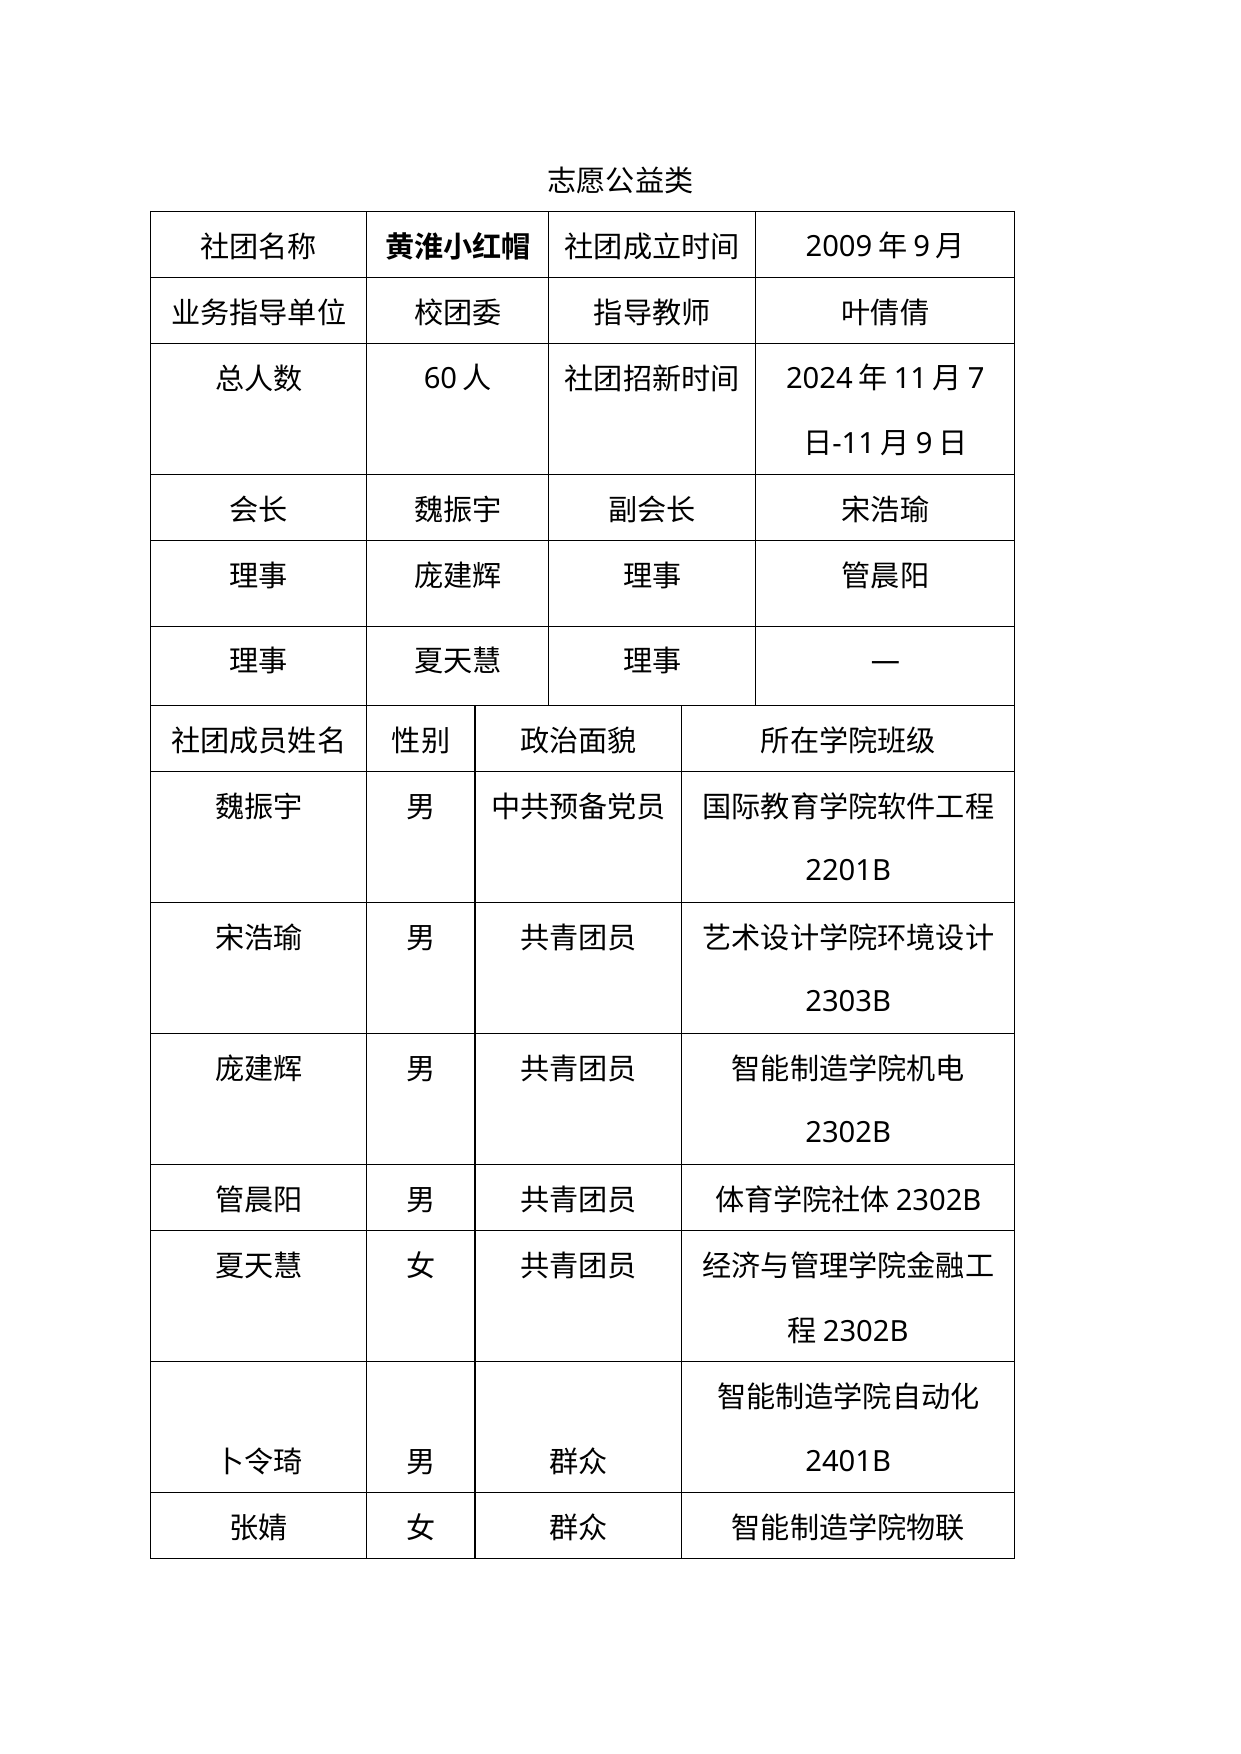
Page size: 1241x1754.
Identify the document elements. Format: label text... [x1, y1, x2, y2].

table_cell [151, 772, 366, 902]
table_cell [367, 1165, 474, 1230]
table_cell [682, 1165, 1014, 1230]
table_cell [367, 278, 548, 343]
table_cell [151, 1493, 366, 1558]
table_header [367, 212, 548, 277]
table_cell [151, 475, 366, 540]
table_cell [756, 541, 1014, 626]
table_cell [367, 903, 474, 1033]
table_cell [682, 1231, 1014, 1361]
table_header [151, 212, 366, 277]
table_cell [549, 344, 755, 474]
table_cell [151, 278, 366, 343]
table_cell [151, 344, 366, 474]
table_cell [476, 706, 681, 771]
text 志愿公益类 [150, 146, 1090, 211]
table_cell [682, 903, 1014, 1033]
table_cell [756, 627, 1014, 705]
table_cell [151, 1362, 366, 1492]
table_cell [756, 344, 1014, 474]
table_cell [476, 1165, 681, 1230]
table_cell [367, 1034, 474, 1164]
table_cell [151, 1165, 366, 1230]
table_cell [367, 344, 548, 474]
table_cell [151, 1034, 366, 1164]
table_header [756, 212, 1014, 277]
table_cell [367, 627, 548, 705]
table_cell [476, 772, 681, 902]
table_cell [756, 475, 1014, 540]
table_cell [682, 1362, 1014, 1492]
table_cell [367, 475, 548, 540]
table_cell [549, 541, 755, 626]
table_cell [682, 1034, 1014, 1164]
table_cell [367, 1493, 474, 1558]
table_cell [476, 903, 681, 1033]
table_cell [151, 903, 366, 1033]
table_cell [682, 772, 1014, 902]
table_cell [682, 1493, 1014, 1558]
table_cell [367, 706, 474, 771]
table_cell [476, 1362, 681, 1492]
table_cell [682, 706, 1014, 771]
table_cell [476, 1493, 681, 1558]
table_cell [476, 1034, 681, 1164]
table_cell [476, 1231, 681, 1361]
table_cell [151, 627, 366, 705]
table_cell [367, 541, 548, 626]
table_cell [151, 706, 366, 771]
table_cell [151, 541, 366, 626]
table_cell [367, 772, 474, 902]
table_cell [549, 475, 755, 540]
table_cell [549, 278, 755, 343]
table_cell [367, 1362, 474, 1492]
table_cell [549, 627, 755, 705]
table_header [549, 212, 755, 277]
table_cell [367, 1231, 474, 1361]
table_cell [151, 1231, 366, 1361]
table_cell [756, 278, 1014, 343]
